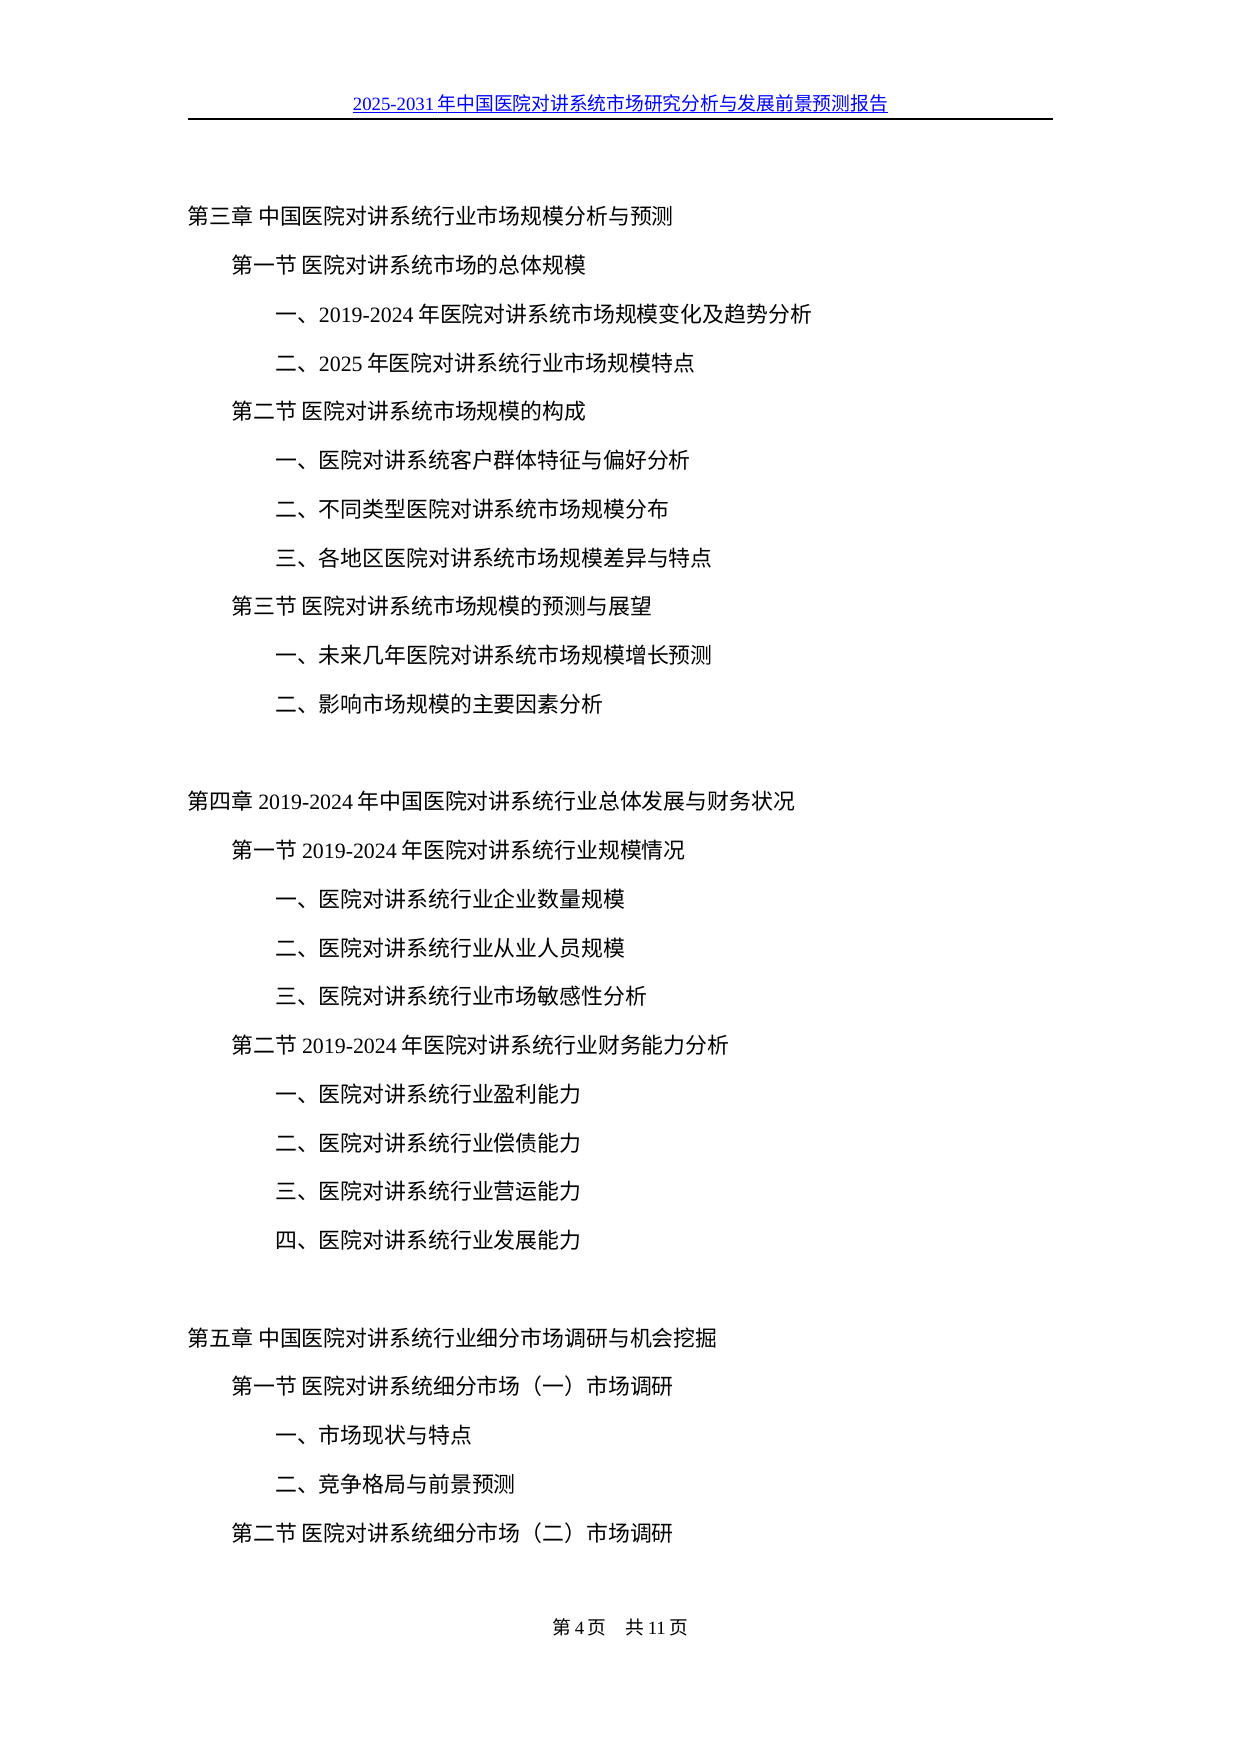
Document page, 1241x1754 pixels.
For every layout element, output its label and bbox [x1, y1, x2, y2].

text [187, 150, 1053, 1548]
